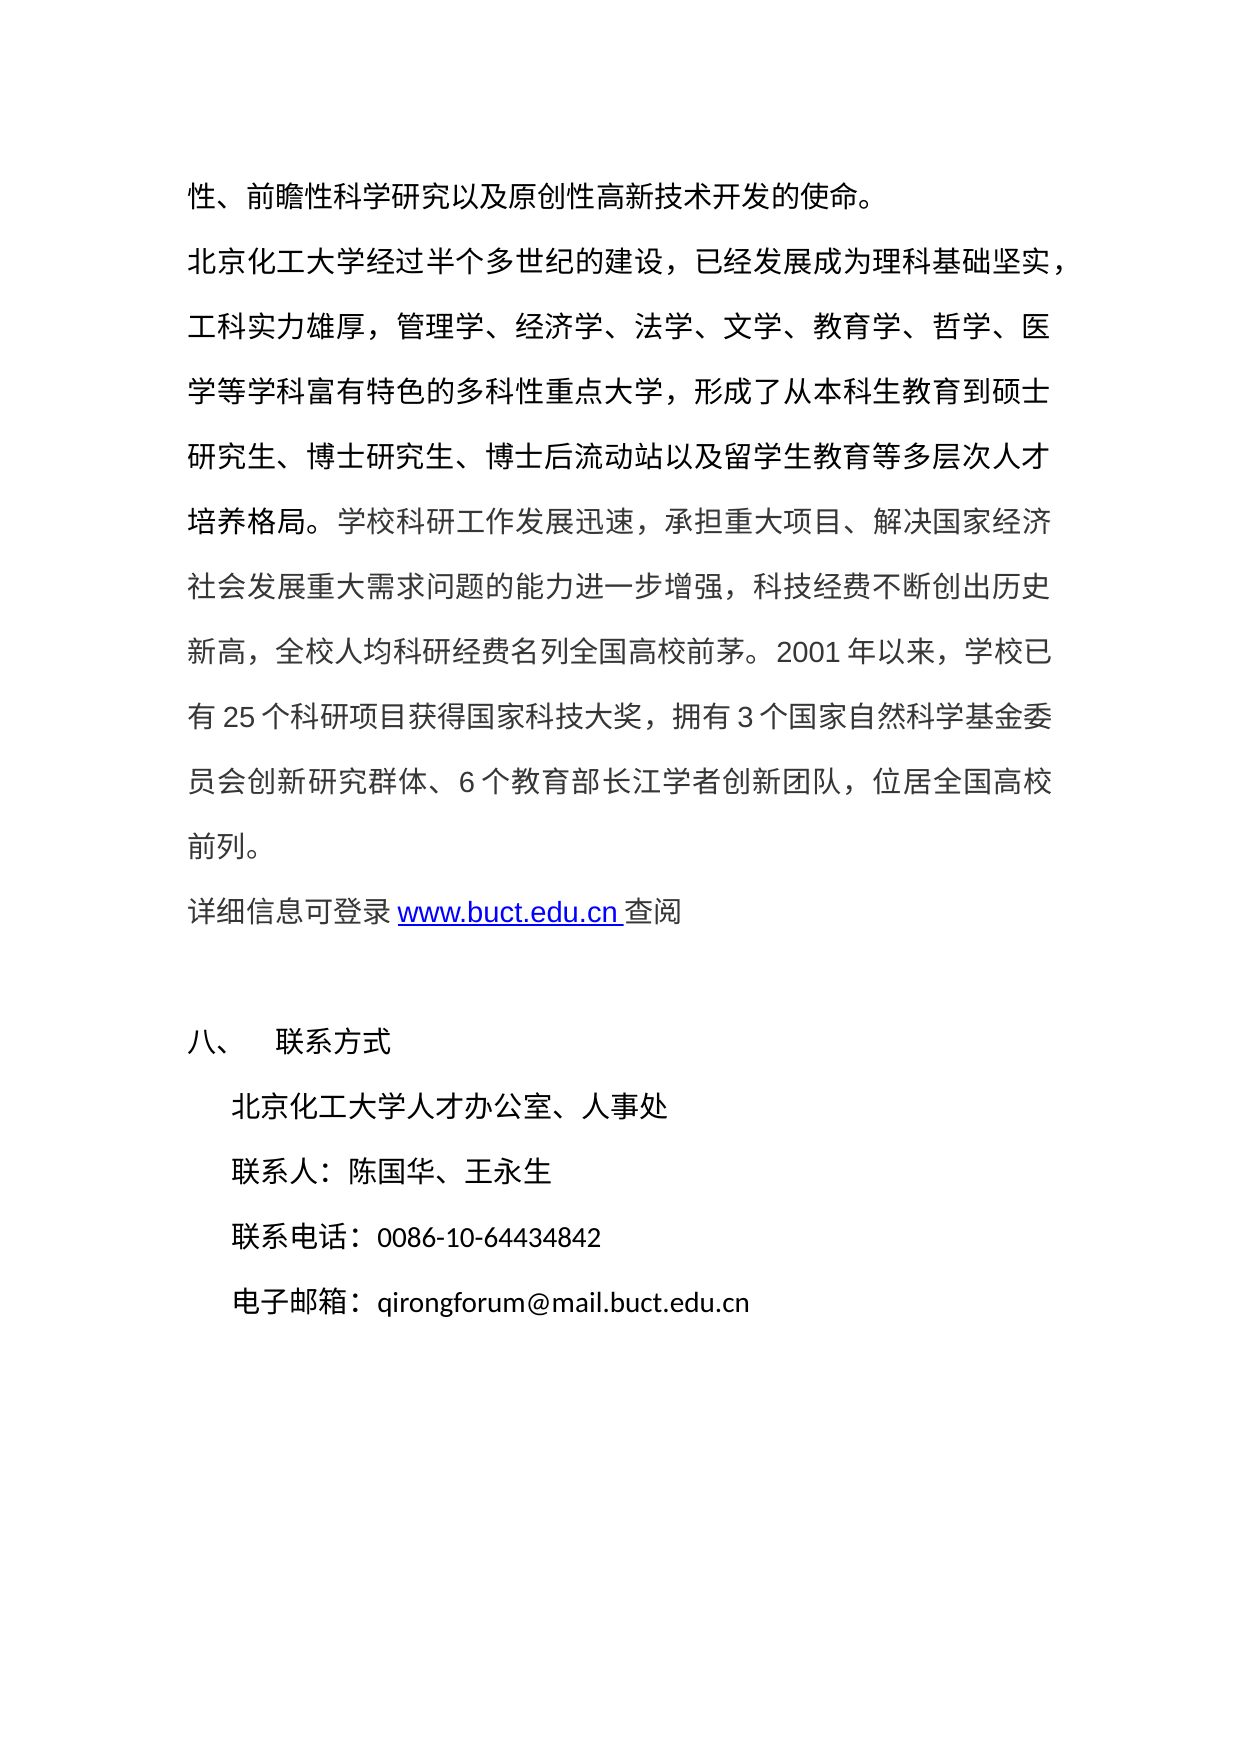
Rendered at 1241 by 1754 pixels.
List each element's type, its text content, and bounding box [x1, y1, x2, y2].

list 联系方式 [187, 1007, 1053, 1072]
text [187, 162, 1053, 227]
list 联系电话：0086-10-64434842 [231, 1202, 1053, 1267]
text 详细信息可登录www.buct.edu.cn查阅 [187, 877, 1053, 942]
list 联系人：陈国华、王永生 [231, 1137, 1053, 1202]
list 北京化工大学人才办公室、人事处 [231, 1072, 1053, 1137]
list 电子邮箱：qirongforum@mail.buct.edu.cn [231, 1267, 1053, 1332]
text 北京化工大学经过半个多世纪的建设，已经发展成为理科基础坚实，工科实力雄厚，管理学、经济学、法学、文学、教育学、哲学、医学等学科富有特色的多科性重点大学，形成了从本科生教育到硕士研究生、博士研究生、博士后流动站以及留学生教育等多层次人才培养格局。学校科研工作发展迅速，承担重大项目、解决国家经济社会发展重大需求问题的能力进一步增强，科技经费不断创出历史新高，全校人均科研经费名列全国高校前茅。2001年以来，学校已有25个科研项目获得国家科技大奖，拥有3个国家自然科学基金委员会创新研究群体、6个教育部长江学者创新团队，位居全国高校前列。 [187, 227, 1053, 877]
